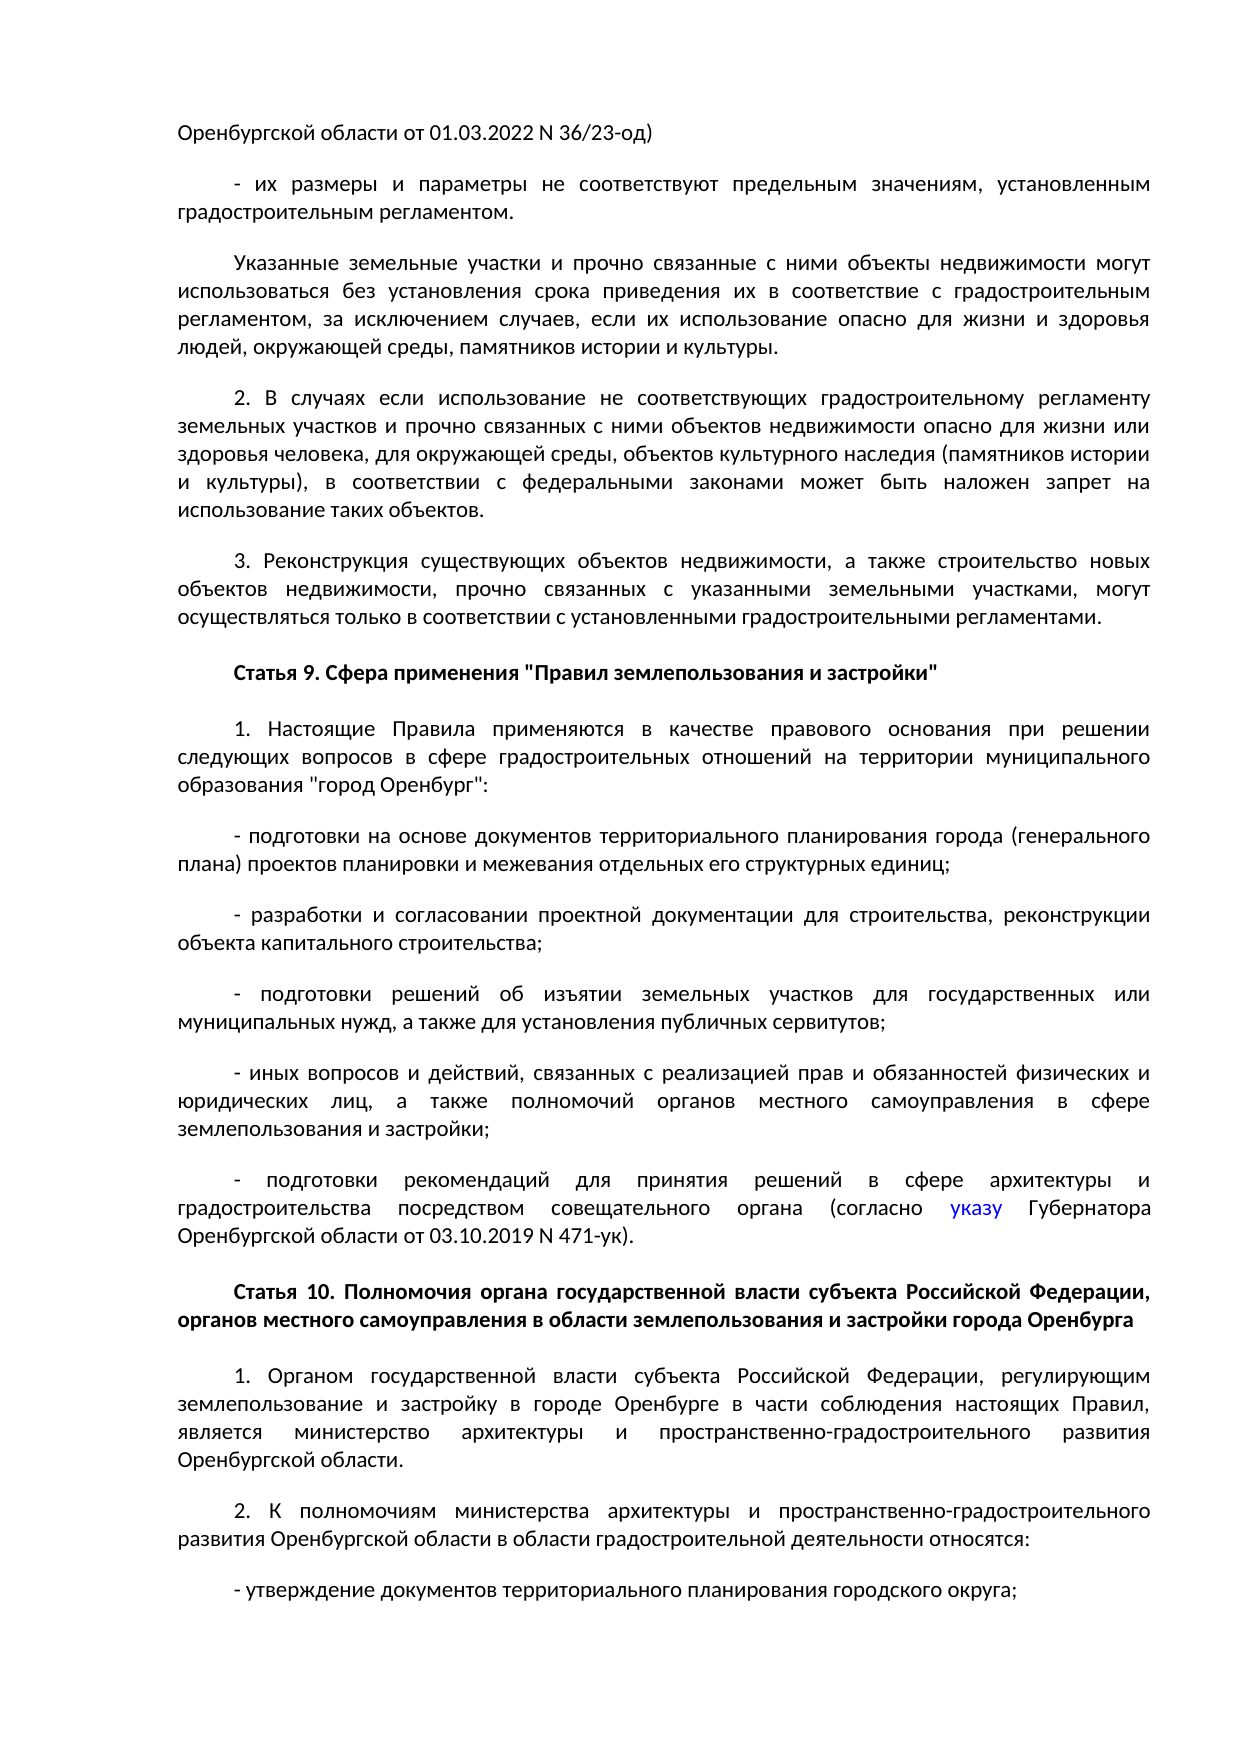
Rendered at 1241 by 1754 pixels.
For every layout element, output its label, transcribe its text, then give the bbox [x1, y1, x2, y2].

title Статья 9. Сфера применения "Правил землепользования и застройки" [177, 658, 1152, 686]
text - разработки и согласовании проектной документации для строительства, реконструкции объекта капитального строительства; [177, 900, 1152, 956]
text - подготовки рекомендаций для принятия решений в сфере архитектуры и градостроительства посредством совещательного органа (согласно указу Губернатора Оренбургской области от 03.10.2019 N 471-ук). [177, 1165, 1152, 1249]
text - подготовки решений об изъятии земельных участков для государственных или муниципальных нужд, а также для установления публичных сервитутов; [177, 979, 1152, 1035]
text Указанные земельные участки и прочно связанные с ними объекты недвижимости могут использоваться без установления срока приведения их в соответствие с градостроительным регламентом, за исключением случаев, если их использование опасно для жизни и здоровья людей, окружающей среды, памятников истории и культуры. [177, 248, 1152, 360]
text - иных вопросов и действий, связанных с реализацией прав и обязанностей физических и юридических лиц, а также полномочий органов местного самоуправления в сфере землепользования и застройки; [177, 1058, 1152, 1142]
text 1. Настоящие Правила применяются в качестве правового основания при решении следующих вопросов в сфере градостроительных отношений на территории муниципального образования "город Оренбург": [177, 714, 1152, 798]
text 2. В случаях если использование не соответствующих градостроительному регламенту земельных участков и прочно связанных с ними объектов недвижимости опасно для жизни или здоровья человека, для окружающей среды, объектов культурного наследия (памятников истории и культуры), в соответствии с федеральными законами может быть наложен запрет на использование таких объектов. [177, 383, 1152, 523]
title Статья 10. Полномочия органа государственной власти субъекта Российской Федерации, органов местного самоуправления в области землепользования и застройки города Оренбурга [177, 1277, 1152, 1333]
text - утверждение документов территориального планирования городского округа; [177, 1575, 1152, 1603]
text - их размеры и параметры не соответствуют предельным значениям, установленным градостроительным регламентом. [177, 169, 1152, 225]
text 1. Органом государственной власти субъекта Российской Федерации, регулирующим землепользование и застройку в городе Оренбурге в части соблюдения настоящих Правил, является министерство архитектуры и пространственно-градостроительного развития Оренбургской области. [177, 1361, 1152, 1473]
text - подготовки на основе документов территориального планирования города (генерального плана) проектов планировки и межевания отдельных его структурных единиц; [177, 821, 1152, 877]
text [177, 118, 1152, 146]
text 2. К полномочиям министерства архитектуры и пространственно-градостроительного развития Оренбургской области в области градостроительной деятельности относятся: [177, 1496, 1152, 1552]
text 3. Реконструкция существующих объектов недвижимости, а также строительство новых объектов недвижимости, прочно связанных с указанными земельными участками, могут осуществляться только в соответствии с установленными градостроительными регламентами. [177, 546, 1152, 630]
